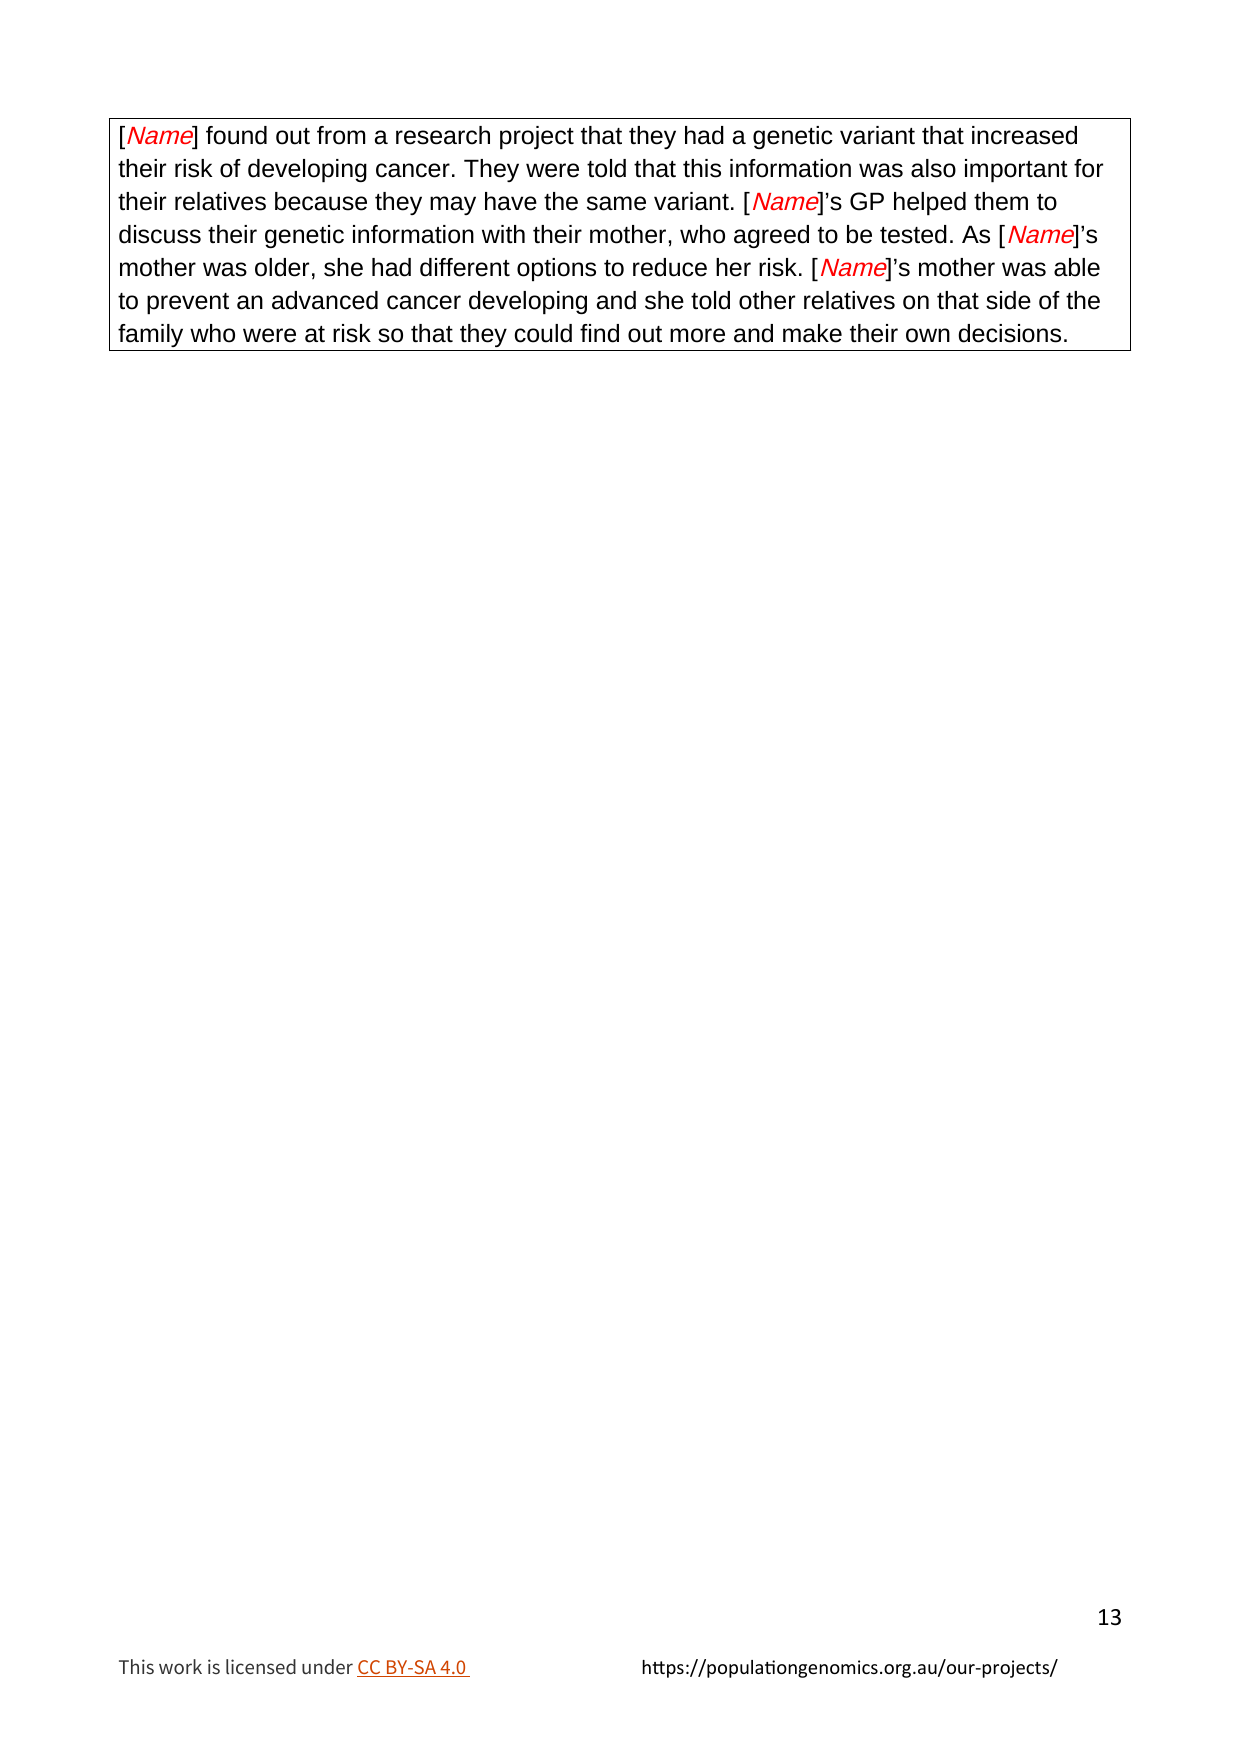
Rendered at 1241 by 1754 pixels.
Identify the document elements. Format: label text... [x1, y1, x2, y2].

text [Name] found out from a research project that they had a genetic variant that increased their risk of developing cancer. They were told that this information was also important for their relatives because they may have the same variant. [Name]’s GP helped them to discuss their genetic information with their mother, who agreed to be tested. As [Name]’s mother was older, she had different options to reduce her risk. [Name]’s mother was able to prevent an advanced cancer developing and she told other relatives on that side of the family who were at risk so that they could find out more and make their own decisions. [110, 119, 1130, 350]
